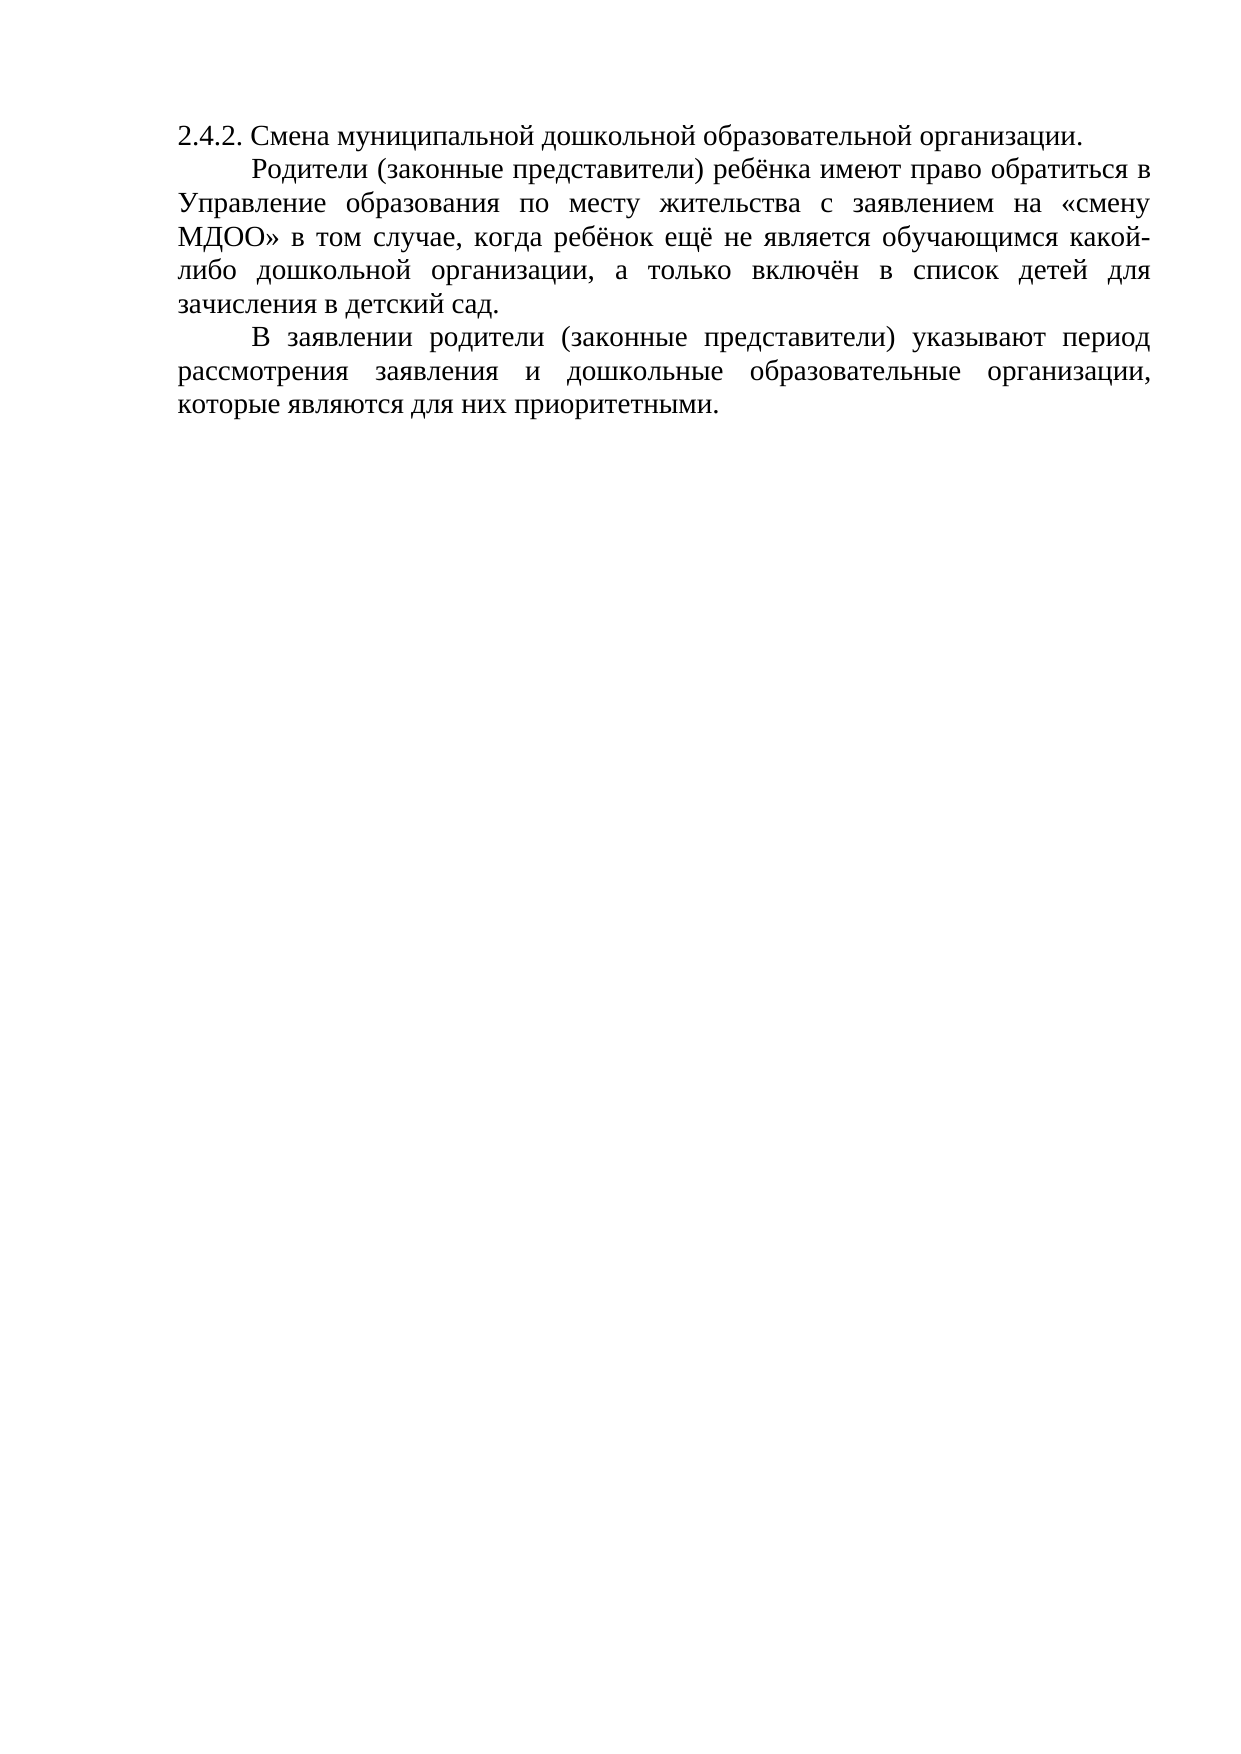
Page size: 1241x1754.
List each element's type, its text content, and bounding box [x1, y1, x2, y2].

text Родители (законные представители) ребёнка имеют право обратиться в Управление образования по месту жительства с заявлением на «смену МДОО» в том случае, когда ребёнок ещё не является обучающимся какой-либо дошкольной организации, а только включён в список детей для зачисления в детский сад. [177, 152, 1152, 319]
text В заявлении родители (законные представители) указывают период рассмотрения заявления и дошкольные образовательные организации, которые являются для них приоритетными. [177, 319, 1152, 420]
text 2.4.2. Смена муниципальной дошкольной образовательной организации. [177, 118, 1152, 152]
